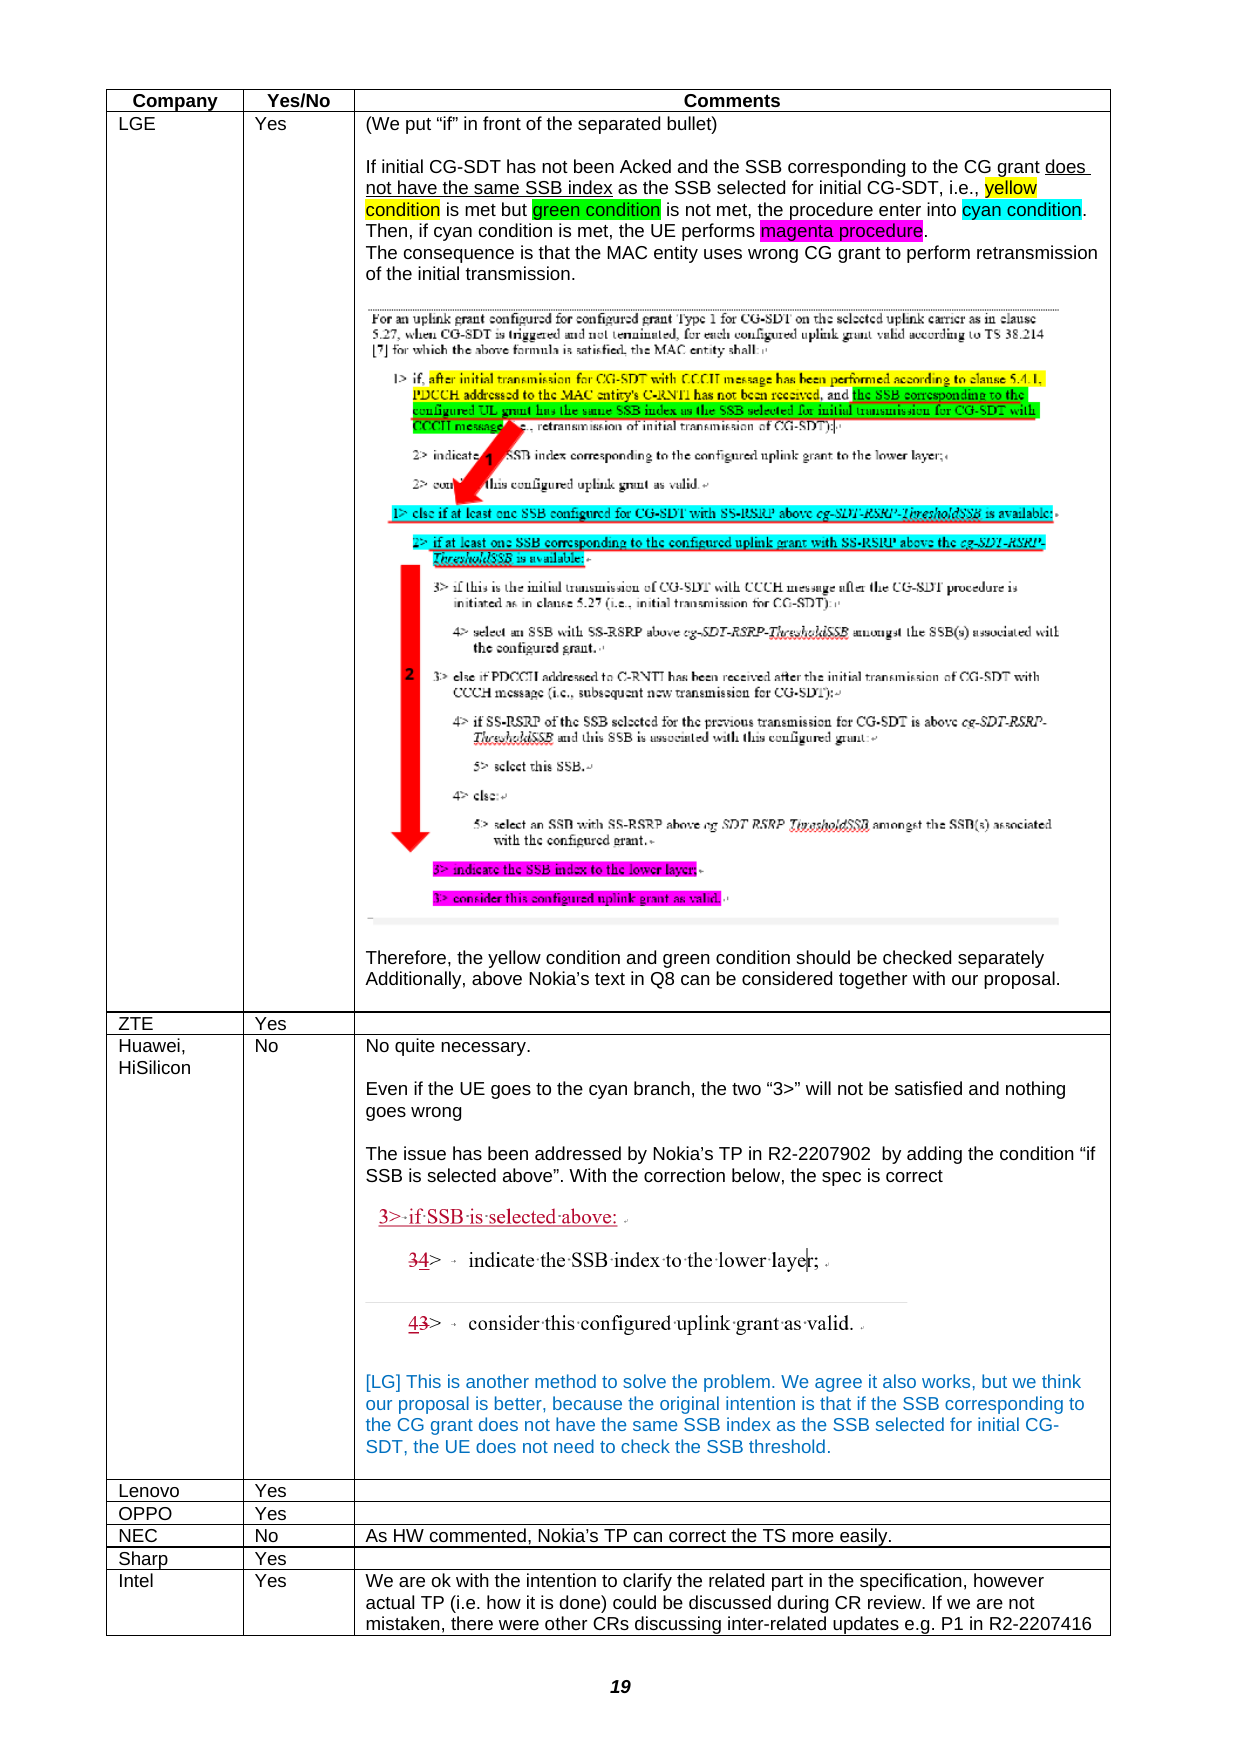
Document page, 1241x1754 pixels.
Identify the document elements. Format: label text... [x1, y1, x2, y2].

table_cell (We put “if” in front of the separated bullet) If initial CG-SDT has not been Acked and the SSB corresponding to the CG grant does not have the same SSB index as the SSB selected for initial CG-SDT, i.e., yellow condition is met but green condition is not met, the procedure enter into cyan condition. Then, if cyan condition is met, the UE performs magenta procedure. The consequence is that the MAC entity uses wrong CG grant to perform retransmission of the initial transmission. Therefore, the yellow condition and green condition should be checked separately Additionally, above Nokia’s text in Q8 can be considered together with our proposal. [355, 112, 1110, 1011]
table_cell Yes [244, 1480, 354, 1501]
table_cell Yes [244, 112, 354, 1011]
table_cell No quite necessary. Even if the UE goes to the cyan branch, the two “3>” will not be satisfied and nothing goes wrong The issue has been addressed by Nokia’s TP in R2-2207902 by adding the condition “if SSB is selected above”. With the correction below, the spec is correct [LG] This is another method to solve the problem. We agree it also works, but we think our proposal is better, because the original intention is that if the SSB corresponding to the CG grant does not have the same SSB index as the SSB selected for initial CG-SDT, the UE does not need to check the SSB threshold. [355, 1035, 1110, 1479]
table_cell Sharp [107, 1548, 243, 1569]
table_header Company [107, 90, 243, 111]
table_cell Huawei, HiSilicon [107, 1035, 243, 1479]
table_cell Yes [244, 1570, 354, 1635]
table_cell [355, 1480, 1110, 1501]
table_cell ZTE [107, 1013, 243, 1034]
table_cell No [244, 1525, 354, 1546]
table_cell [355, 1548, 1110, 1569]
table_header Yes/No [244, 90, 354, 111]
table_cell NEC [107, 1525, 243, 1546]
table_cell OPPO [107, 1502, 243, 1524]
table_cell Yes [244, 1013, 354, 1034]
picture [365, 1186, 908, 1350]
table_cell LGE [107, 112, 243, 1011]
table_cell Yes [244, 1548, 354, 1569]
table_cell As HW commented, Nokia’s TP can correct the TS more easily. [355, 1525, 1110, 1546]
table_cell Yes [244, 1502, 354, 1524]
table_cell [355, 1502, 1110, 1524]
table_cell Intel [107, 1570, 243, 1635]
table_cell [355, 1570, 1110, 1635]
table_cell No [244, 1035, 354, 1479]
table_cell [355, 1013, 1110, 1034]
table_cell Lenovo [107, 1480, 243, 1501]
table_header Comments [355, 90, 1110, 111]
